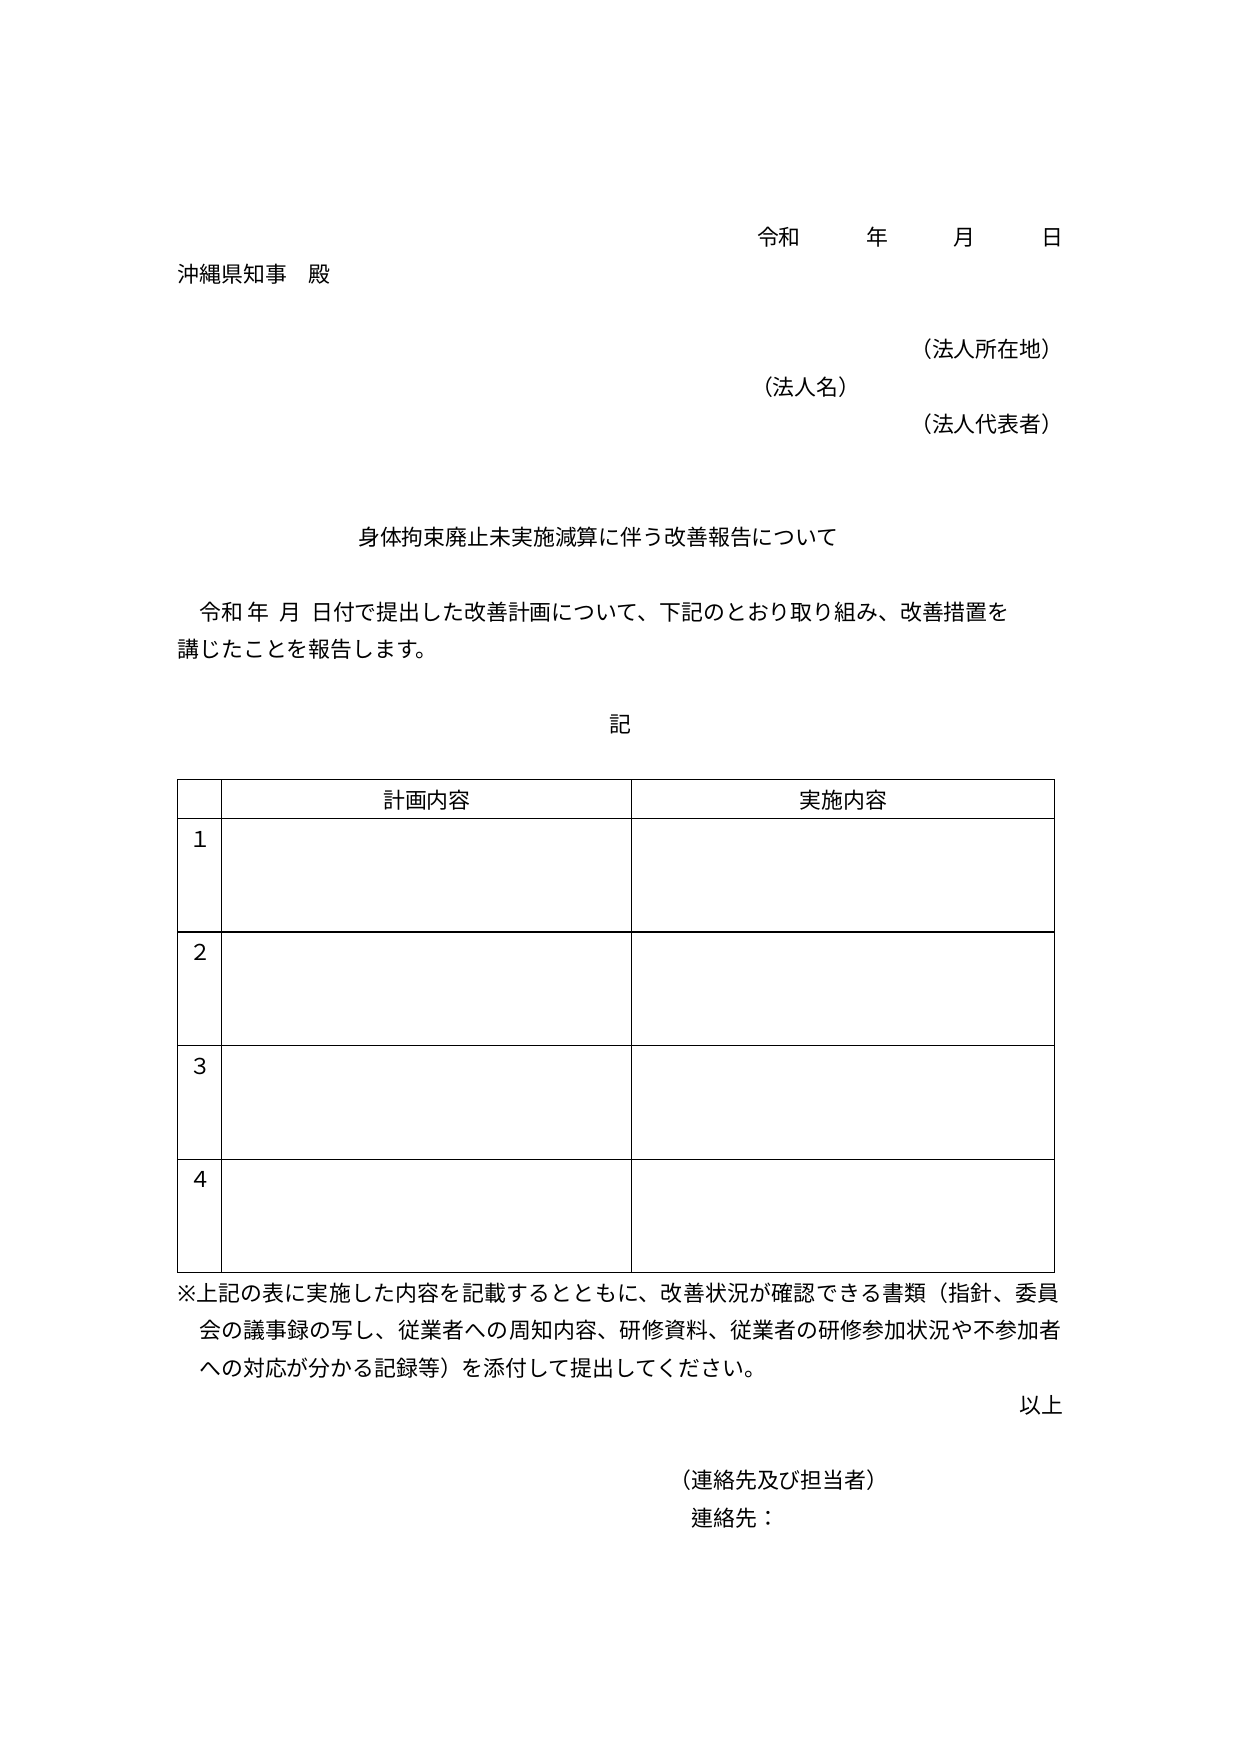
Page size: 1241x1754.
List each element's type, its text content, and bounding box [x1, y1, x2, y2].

table_cell [222, 1046, 631, 1158]
text （法人所在地） [177, 329, 1063, 367]
text （連絡先及び担当者） [177, 1461, 1019, 1498]
table_header 計画内容 [222, 780, 631, 818]
table_cell [222, 819, 631, 931]
table_cell [632, 1046, 1054, 1158]
text ※上記の表に実施した内容を記載するとともに、改善状況が確認できる書類（指針、委員会の議事録の写し、従業者への周知内容、研修資料、従業者の研修参加状況や不参加者への対応が分かる記録等）を添付して提出してください。 [177, 1273, 1063, 1386]
table_cell ２ [178, 933, 221, 1045]
table_cell [222, 933, 631, 1045]
table_cell [632, 819, 1054, 931]
text 身体拘束廃止未実施減算に伴う改善報告について [177, 517, 1019, 554]
text 連絡先： [177, 1498, 1019, 1536]
table_cell [632, 1160, 1054, 1272]
table_cell [222, 1160, 631, 1272]
table_cell ４ [178, 1160, 221, 1272]
text （法人名） [177, 367, 1063, 404]
table_cell ３ [178, 1046, 221, 1158]
table_cell １ [178, 819, 221, 931]
text 令和 年 月 日 [177, 217, 1063, 254]
table_header [178, 780, 221, 818]
table_header 実施内容 [632, 780, 1054, 818]
table_cell [632, 933, 1054, 1045]
subtitle 記 [177, 704, 1063, 742]
text 沖縄県知事 殿 [177, 254, 1063, 292]
text （法人代表者） [177, 404, 1063, 442]
text 令和 年 月 日付で提出した改善計画について、下記のとおり取り組み、改善措置を講じたことを報告します。 [177, 592, 1019, 667]
text 以上 [177, 1386, 1063, 1423]
